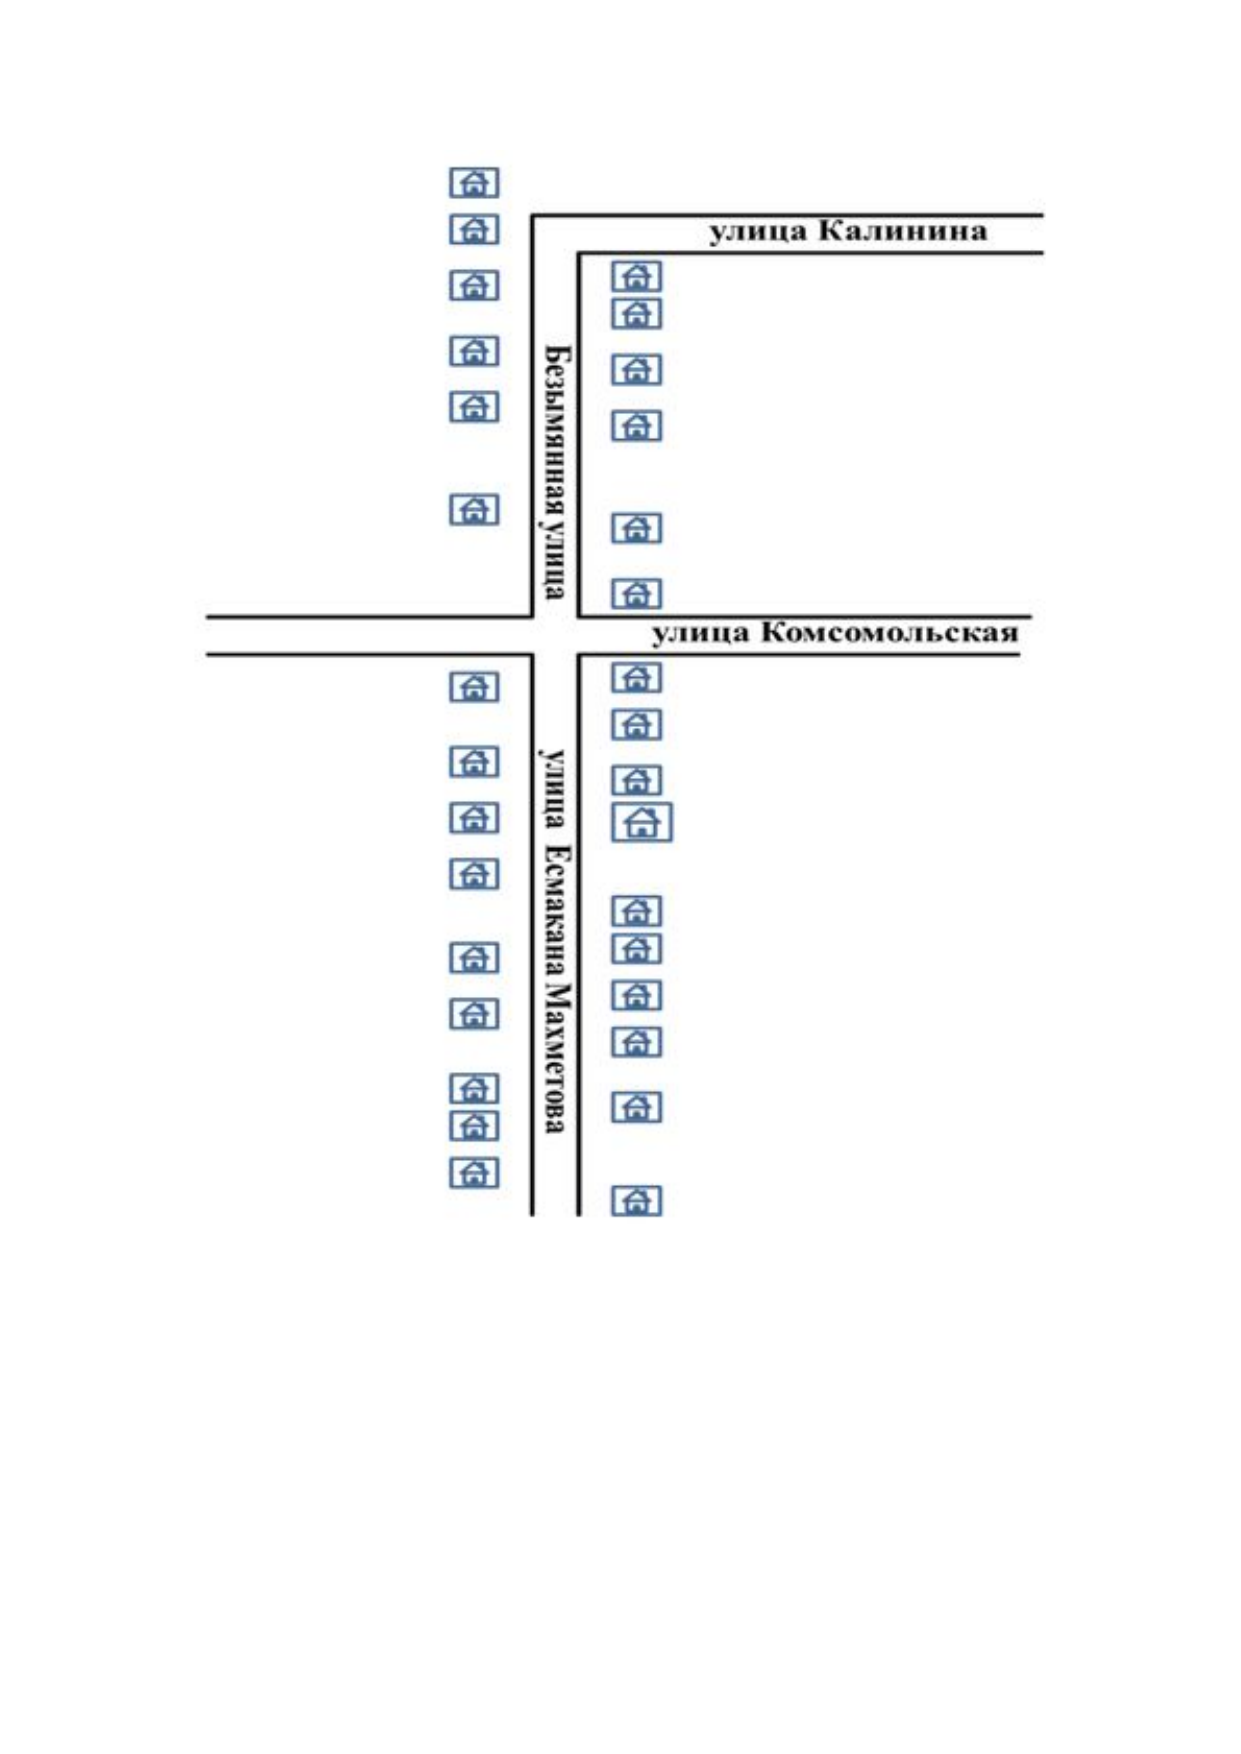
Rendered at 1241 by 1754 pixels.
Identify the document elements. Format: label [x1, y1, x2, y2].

picture [112, 150, 1221, 1259]
